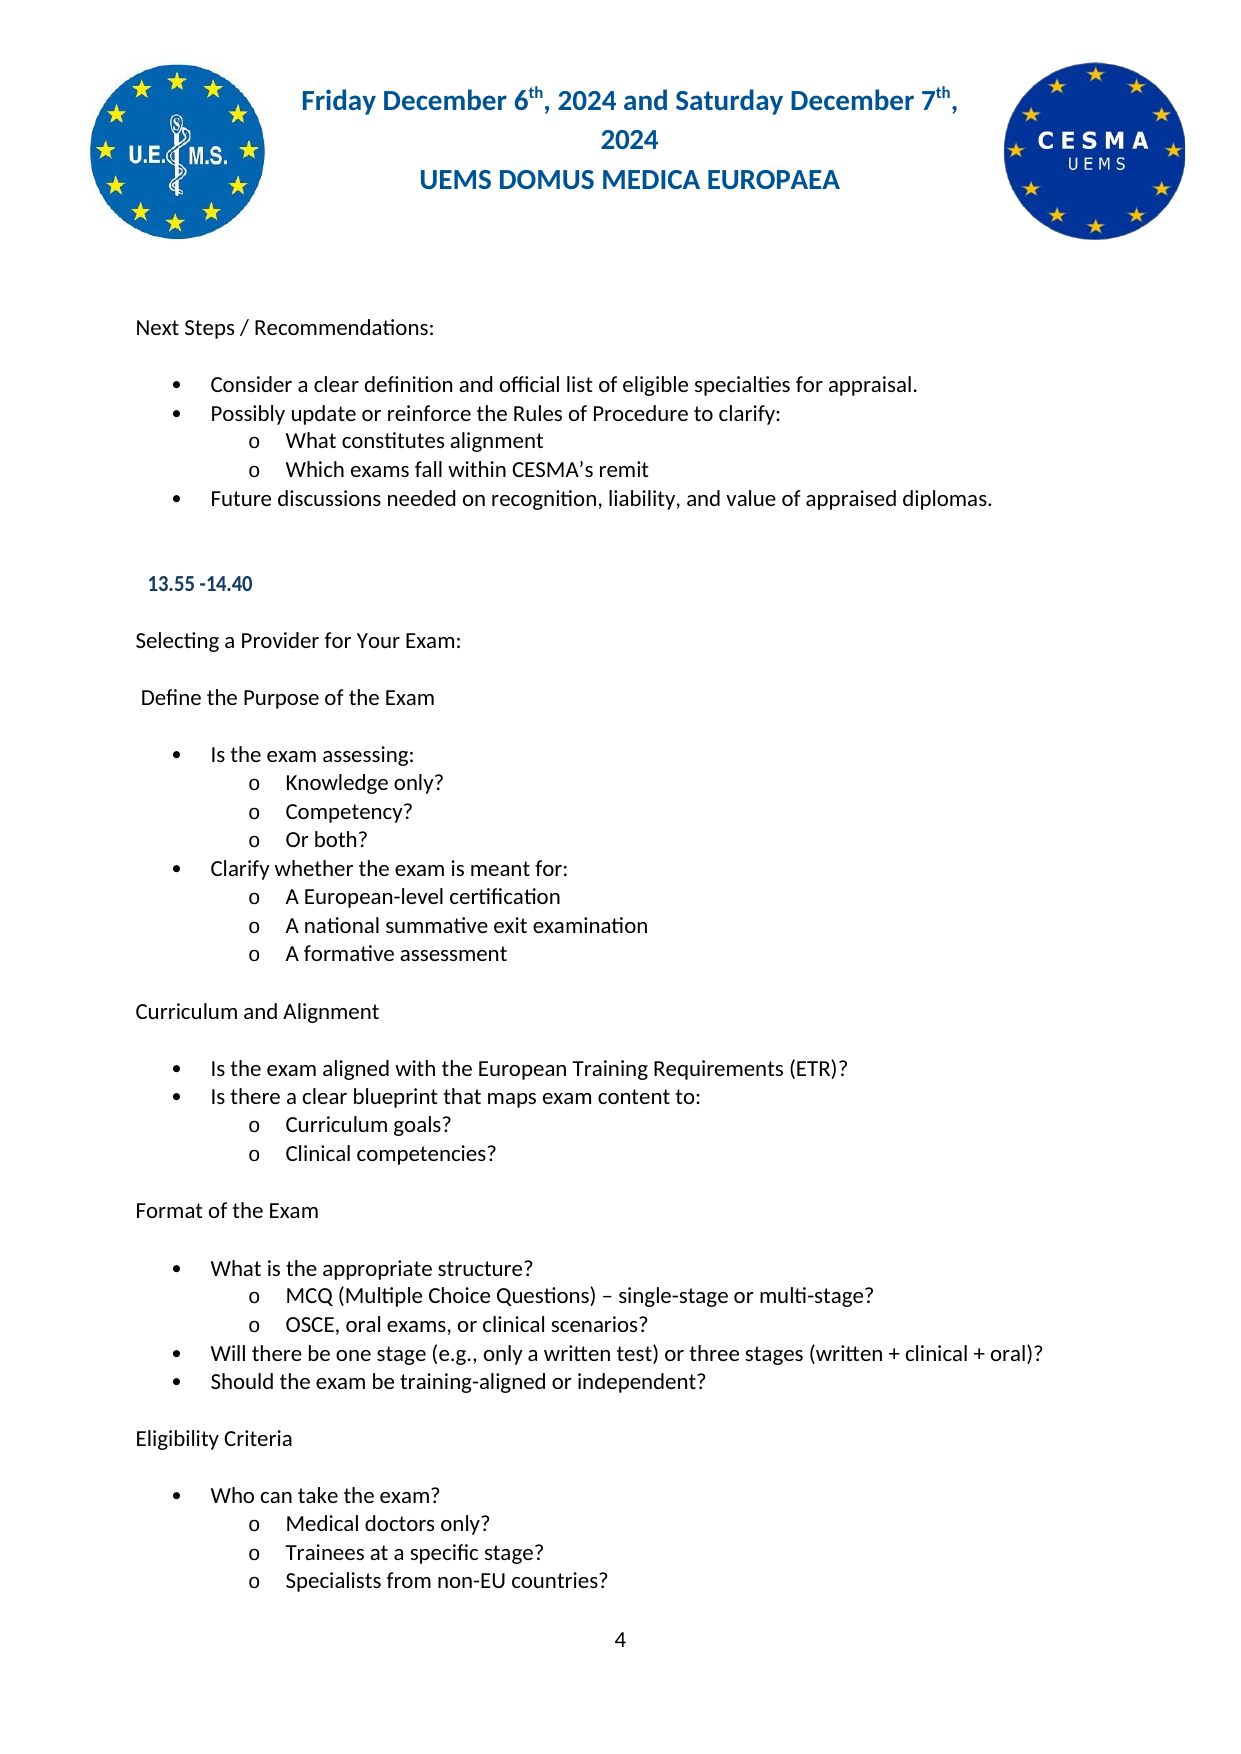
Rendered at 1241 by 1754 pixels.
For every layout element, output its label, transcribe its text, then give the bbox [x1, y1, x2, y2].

text Eligibility Criteria [135, 1424, 1101, 1452]
list Specialists from non-EU countries? [248, 1566, 1101, 1595]
list Clinical competencies? [248, 1139, 1101, 1167]
list Trainees at a specific stage? [248, 1538, 1101, 1566]
list Knowledge only? [248, 768, 1101, 797]
text Curriculum and Alignment [135, 997, 1101, 1025]
text Format of the Exam [135, 1196, 1101, 1224]
list Clarify whether the exam is meant for: [173, 854, 1101, 882]
list Which exams fall within CESMA’s remit [248, 455, 1101, 484]
list Future discussions needed on recognition, liability, and value of appraised diplomas. [173, 484, 1101, 512]
list Should the exam be training-aligned or independent? [173, 1367, 1101, 1395]
list A national summative exit examination [248, 911, 1101, 939]
list Who can take the exam? [173, 1481, 1101, 1509]
picture [88, 62, 266, 240]
list Possibly update or reinforce the Rules of Procedure to clarify: [173, 399, 1101, 427]
list Is the exam assessing: [173, 741, 1101, 768]
list OSCE, oral exams, or clinical scenarios? [248, 1310, 1101, 1339]
text Define the Purpose of the Exam [135, 683, 1101, 711]
list Competency? [248, 797, 1101, 826]
list Is the exam aligned with the European Training Requirements (ETR)? [173, 1054, 1101, 1082]
list A formative assessment [248, 939, 1101, 968]
list What constitutes alignment [248, 427, 1101, 455]
list MCQ (Multiple Choice Questions) – single-stage or multi-stage? [248, 1282, 1101, 1310]
list A European-level certification [248, 882, 1101, 911]
list What is the appropriate structure? [173, 1254, 1101, 1282]
list Or both? [248, 826, 1101, 854]
list Medical doctors only? [248, 1509, 1101, 1538]
list Will there be one stage (e.g., only a written test) or three stages (written + clinical + oral)? [173, 1339, 1101, 1367]
text 13.55 -14.40 [147, 569, 1101, 597]
list Curriculum goals? [248, 1110, 1101, 1139]
text Selecting a Provider for Your Exam: [135, 626, 1101, 654]
picture [1003, 62, 1186, 240]
text Next Steps / Recommendations: [135, 313, 1101, 341]
list Is there a clear blueprint that maps exam content to: [173, 1082, 1101, 1110]
list Consider a clear definition and official list of eligible specialties for appraisal. [173, 371, 1101, 399]
